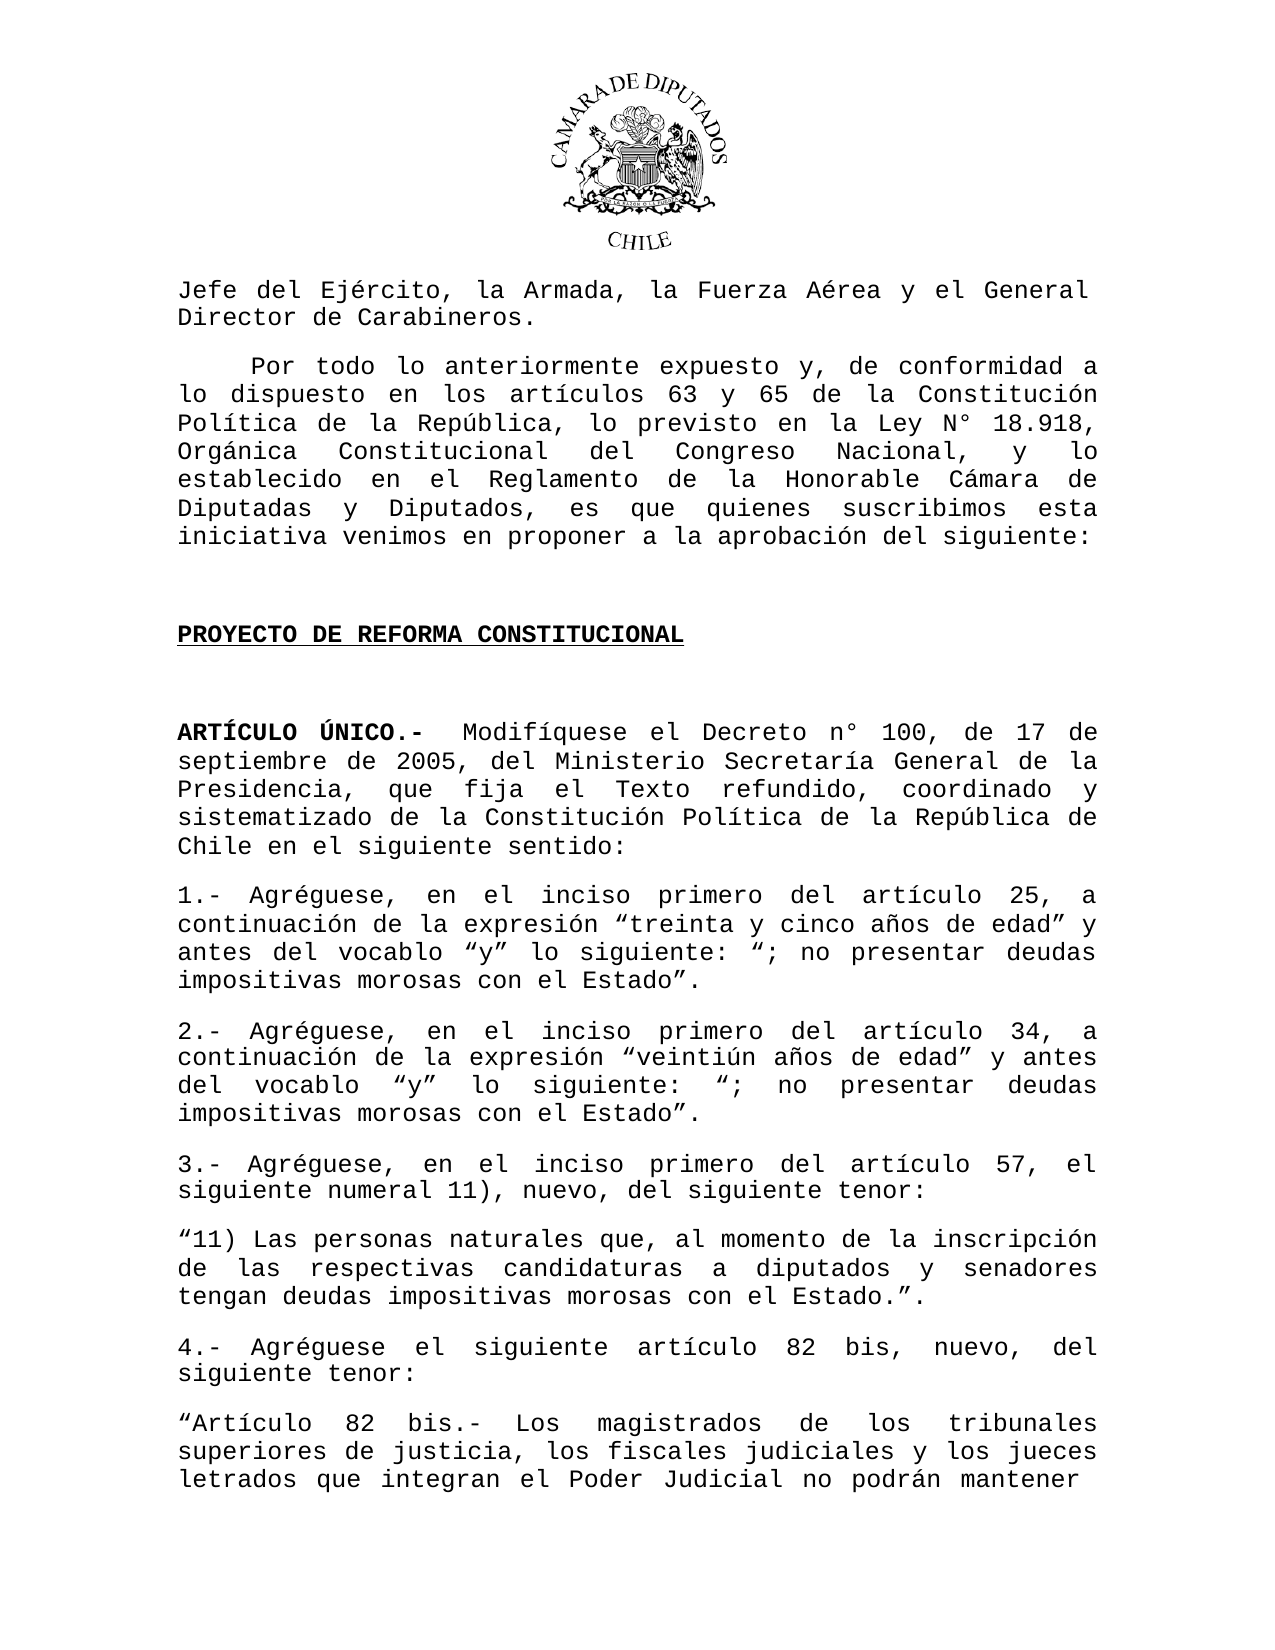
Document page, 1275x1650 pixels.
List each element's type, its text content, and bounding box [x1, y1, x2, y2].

subtitle PROYECTO DE REFORMA CONSTITUCIONAL [177, 621, 1125, 650]
text ARTÍCULO ÚNICO.- Modifíquese el Decreto n° 100, de 17 de septiembre de 2005, del Ministerio Secretaría General de la Presidencia, que fija el Texto refundido, coordinado y sistematizado de la Constitución Política de la República de Chile en el siguiente sentido: [177, 720, 1098, 862]
text 2.- Agréguese, en el inciso primero del artículo 34, a continuación de la expresión “veintiún años de edad” y antes del vocablo “y” lo siguiente: “; no presentar deudas impositivas morosas con el Estado”. [177, 1017, 1098, 1128]
text 3.- Agréguese, en el inciso primero del artículo 57, el siguiente numeral 11), nuevo, del siguiente tenor: [177, 1150, 1097, 1206]
text “Artículo 82 bis.- Los magistrados de los tribunales superiores de justicia, los fiscales judiciales y los jueces letrados que integran el Poder Judicial no podrán mantener [177, 1410, 1098, 1495]
text 1.- Agréguese, en el inciso primero del artículo 25, a continuación de la expresión “treinta y cinco años de edad” y antes del vocablo “y” lo siguiente: “; no presentar deudas impositivas morosas con el Estado”. [177, 883, 1097, 996]
text “11) Las personas naturales que, al momento de la inscripción de las respectivas candidaturas a diputados y senadores tengan deudas impositivas morosas con el Estado.”. [177, 1227, 1098, 1312]
text Jefe del Ejército, la Armada, la Fuerza Aérea y el General Director de Carabineros. [177, 277, 1125, 332]
text Por todo lo anteriormente expuesto y, de conformidad a lo dispuesto en los artículos 63 y 65 de la Constitución Política de la República, lo previsto en la Ley N° 18.918, Orgánica Constitucional del Congreso Nacional, y lo establecido en el Reglamento de la Honorable Cámara de Diputadas y Diputados, es que quienes suscribimos esta iniciativa venimos en proponer a la aprobación del siguiente: [177, 354, 1098, 552]
text 4.- Agréguese el siguiente artículo 82 bis, nuevo, del siguiente tenor: [177, 1333, 1098, 1389]
picture [551, 73, 727, 250]
